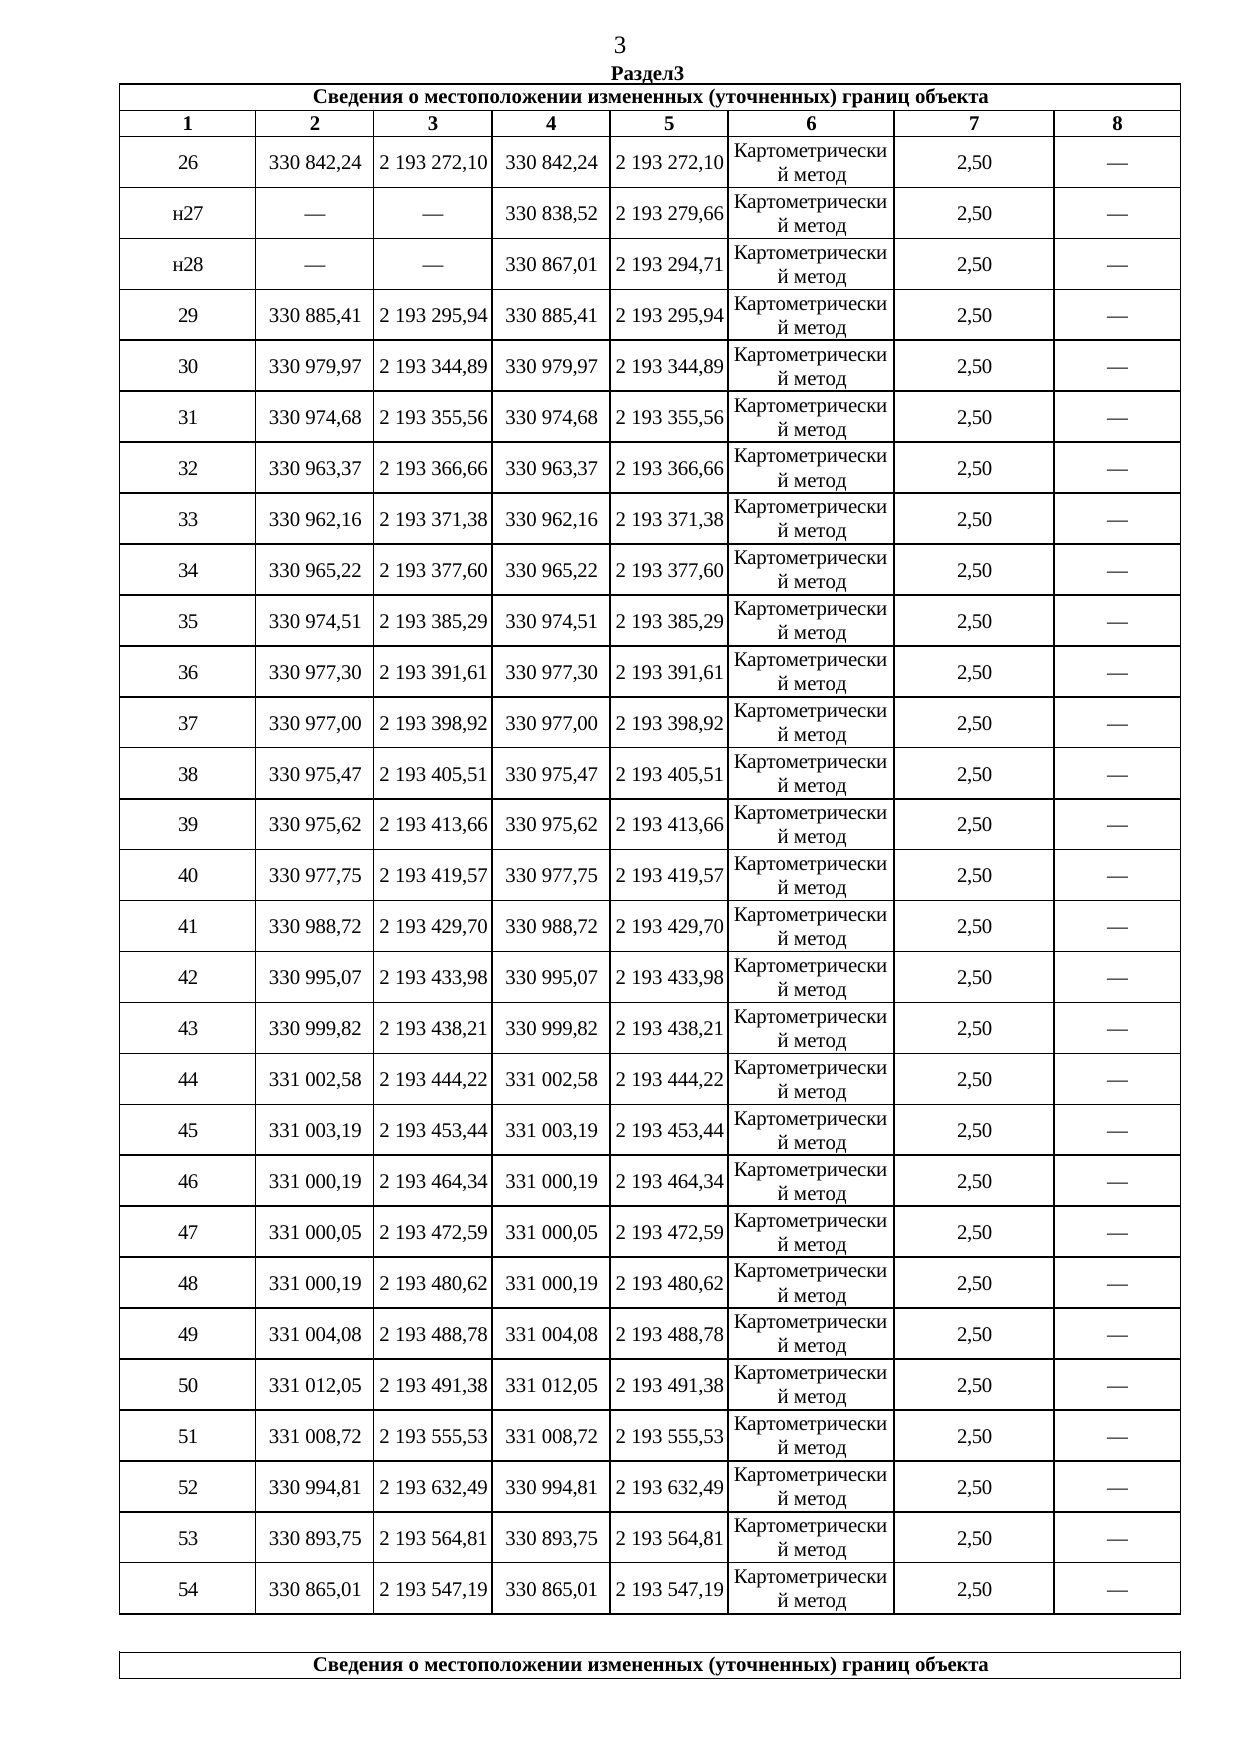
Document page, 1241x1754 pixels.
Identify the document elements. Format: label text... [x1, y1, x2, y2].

table_cell 330 838,52 [493, 188, 609, 237]
table_cell 53 [120, 1513, 255, 1562]
table_cell 2,50 [895, 850, 1053, 900]
table_cell — [256, 188, 373, 237]
table_cell — [1055, 1309, 1180, 1358]
table_cell 2 193 433,98 [611, 952, 727, 1002]
table_cell — [1055, 443, 1180, 492]
table_cell — [1055, 494, 1180, 543]
table_cell 2,50 [895, 494, 1053, 543]
table_cell 8 [1055, 111, 1180, 136]
table_cell — [374, 239, 491, 288]
table_cell 2,50 [895, 545, 1053, 594]
table_cell 330 977,75 [493, 850, 609, 900]
table_cell 6 [729, 111, 893, 136]
table_cell 331 000,19 [256, 1258, 373, 1307]
table_cell 330 975,62 [493, 800, 609, 849]
table_cell 45 [120, 1105, 255, 1154]
table_cell 330 977,30 [256, 647, 373, 696]
table_cell 2 193 438,21 [611, 1003, 727, 1052]
table_cell — [1055, 748, 1180, 798]
table_cell 331 004,08 [256, 1309, 373, 1358]
table_cell Картометрически й метод [729, 1513, 893, 1562]
table_cell 2,50 [895, 137, 1053, 187]
table_header Сведения о местоположении измененных (уточненных) границ объекта [120, 85, 1180, 109]
table_cell Картометрически й метод [729, 1156, 893, 1205]
table_cell 2 193 377,60 [611, 545, 727, 594]
table_cell 330 979,97 [493, 341, 609, 390]
table_cell 2,50 [895, 800, 1053, 849]
table_cell — [1055, 1105, 1180, 1154]
table_cell Картометрически й метод [729, 443, 893, 492]
table_cell 2 193 279,66 [611, 188, 727, 237]
table_cell 330 988,72 [256, 901, 373, 951]
table_cell 36 [120, 647, 255, 696]
table_cell 2,50 [895, 1360, 1053, 1409]
table_cell Картометрически й метод [729, 1003, 893, 1052]
table_cell 2 [256, 111, 373, 136]
table_cell 330 974,68 [493, 392, 609, 441]
table_cell 2,50 [895, 952, 1053, 1002]
table_cell 2,50 [895, 1309, 1053, 1358]
table_cell 331 003,19 [256, 1105, 373, 1154]
table_cell 2 193 413,66 [374, 800, 491, 849]
table_cell 330 965,22 [493, 545, 609, 594]
table_cell 330 963,37 [256, 443, 373, 492]
table_cell 2 193 413,66 [611, 800, 727, 849]
table_cell Картометрически й метод [729, 901, 893, 951]
table_cell — [1055, 1054, 1180, 1103]
table_cell 330 867,01 [493, 239, 609, 288]
table_cell 2 193 398,92 [611, 698, 727, 747]
table_cell 2 193 272,10 [611, 137, 727, 187]
table_cell 2,50 [895, 748, 1053, 798]
table_cell 330 963,37 [493, 443, 609, 492]
table_cell 2 193 429,70 [374, 901, 491, 951]
table_cell 2 193 555,53 [374, 1411, 491, 1460]
table_cell 2 193 295,94 [611, 290, 727, 339]
table_cell 2 193 429,70 [611, 901, 727, 951]
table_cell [729, 137, 893, 187]
table_cell Картометрически й метод [729, 596, 893, 645]
table_cell 2 193 377,60 [374, 545, 491, 594]
table_cell 2,50 [895, 1258, 1053, 1307]
table_cell 2 193 464,34 [374, 1156, 491, 1205]
table_cell 330 893,75 [493, 1513, 609, 1562]
table_cell — [1055, 137, 1180, 187]
table_cell 7 [895, 111, 1053, 136]
table_cell Картометрически й метод [729, 1054, 893, 1103]
table_cell 331 012,05 [256, 1360, 373, 1409]
table_cell 330 995,07 [256, 952, 373, 1002]
table_cell 330 962,16 [256, 494, 373, 543]
table_cell 330 977,30 [493, 647, 609, 696]
table_cell 331 000,19 [256, 1156, 373, 1205]
table_cell 330 977,00 [493, 698, 609, 747]
table_cell 2 193 632,49 [611, 1462, 727, 1511]
table_cell — [1055, 647, 1180, 696]
table_cell 330 975,62 [256, 800, 373, 849]
table_cell 331 002,58 [256, 1054, 373, 1103]
table_cell — [1055, 952, 1180, 1002]
table_cell 330 842,24 [493, 137, 609, 187]
table_cell Картометрически й метод [729, 290, 893, 339]
table_cell 37 [120, 698, 255, 747]
table_cell 2 193 344,89 [374, 341, 491, 390]
table_cell 330 885,41 [493, 290, 609, 339]
table_cell 2 193 480,62 [611, 1258, 727, 1307]
table_cell 2 193 472,59 [374, 1207, 491, 1256]
table_cell Картометрически й метод [729, 647, 893, 696]
table_cell 2,50 [895, 341, 1053, 390]
table_cell 2,50 [895, 1462, 1053, 1511]
table_cell 2 193 488,78 [374, 1309, 491, 1358]
table_cell 51 [120, 1411, 255, 1460]
table_cell 2,50 [895, 1207, 1053, 1256]
table_cell 1 [120, 111, 255, 136]
table_cell 2 193 632,49 [374, 1462, 491, 1511]
table_cell — [1055, 1563, 1180, 1613]
table_cell 330 865,01 [493, 1563, 609, 1613]
table_cell 2 193 385,29 [374, 596, 491, 645]
table_cell — [1055, 850, 1180, 900]
table_cell 331 000,05 [256, 1207, 373, 1256]
table_cell — [1055, 1258, 1180, 1307]
table_cell Картометрически й метод [729, 698, 893, 747]
table_cell 46 [120, 1156, 255, 1205]
table_cell 330 965,22 [256, 545, 373, 594]
table_cell 2 193 405,51 [611, 748, 727, 798]
table_cell 5 [611, 111, 727, 136]
table_cell — [1055, 1156, 1180, 1205]
table_cell 2,50 [895, 1513, 1053, 1562]
table_cell 44 [120, 1054, 255, 1103]
table_cell 330 865,01 [256, 1563, 373, 1613]
table_cell 330 977,75 [256, 850, 373, 900]
table_cell — [1055, 1411, 1180, 1460]
table_cell 331 000,19 [493, 1258, 609, 1307]
table_cell 33 [120, 494, 255, 543]
table_cell 2,50 [895, 901, 1053, 951]
table_cell Картометрически й метод [729, 1411, 893, 1460]
table_cell 330 979,97 [256, 341, 373, 390]
table_cell — [1055, 1003, 1180, 1052]
table_cell 2 193 366,66 [374, 443, 491, 492]
table_cell 2,50 [895, 392, 1053, 441]
table_cell 31 [120, 392, 255, 441]
table_cell 2,50 [895, 1411, 1053, 1460]
table_cell 43 [120, 1003, 255, 1052]
table_cell 2 193 294,71 [611, 239, 727, 288]
table_cell 2 193 371,38 [374, 494, 491, 543]
table_cell 330 975,47 [256, 748, 373, 798]
table_cell 49 [120, 1309, 255, 1358]
table_cell 331 008,72 [256, 1411, 373, 1460]
table_cell 331 012,05 [493, 1360, 609, 1409]
table_cell 2 193 419,57 [611, 850, 727, 900]
table_cell 2 193 491,38 [374, 1360, 491, 1409]
table_cell 2,50 [895, 1105, 1053, 1154]
table_cell 2 193 480,62 [374, 1258, 491, 1307]
table_cell 331 008,72 [493, 1411, 609, 1460]
table_cell 2,50 [895, 1003, 1053, 1052]
table_cell — [1055, 1462, 1180, 1511]
table_cell 330 977,00 [256, 698, 373, 747]
table_cell 40 [120, 850, 255, 900]
table_cell 330 893,75 [256, 1513, 373, 1562]
table_cell 2 193 547,19 [611, 1563, 727, 1613]
table_cell Картометрически й метод [729, 1207, 893, 1256]
table_cell — [1055, 1360, 1180, 1409]
table_cell 2 193 444,22 [611, 1054, 727, 1103]
table_cell Картометрически й метод [729, 850, 893, 900]
table_cell 2 193 433,98 [374, 952, 491, 1002]
table_cell Картометрически й метод [729, 341, 893, 390]
table_cell 2 193 344,89 [611, 341, 727, 390]
table_cell 330 975,47 [493, 748, 609, 798]
table_header Сведения о местоположении измененных (уточненных) границ объекта [120, 1653, 1180, 1678]
table_cell Картометрически й метод [729, 1258, 893, 1307]
table_cell 32 [120, 443, 255, 492]
table_cell Картометрически й метод [729, 1309, 893, 1358]
table_cell 2,50 [895, 698, 1053, 747]
table_cell — [1055, 188, 1180, 237]
table_cell 2 193 295,94 [374, 290, 491, 339]
table_cell 330 988,72 [493, 901, 609, 951]
table_cell 52 [120, 1462, 255, 1511]
table_cell 330 842,24 [256, 137, 373, 187]
table_cell 2 193 355,56 [374, 392, 491, 441]
table_cell 2 193 398,92 [374, 698, 491, 747]
table_cell 330 999,82 [493, 1003, 609, 1052]
table_cell 2,50 [895, 443, 1053, 492]
table_cell 2,50 [895, 290, 1053, 339]
table_cell 330 995,07 [493, 952, 609, 1002]
table_cell Картометрически й метод [729, 1360, 893, 1409]
table_cell 4 [493, 111, 609, 136]
table_cell — [1055, 901, 1180, 951]
table_cell 54 [120, 1563, 255, 1613]
table_cell 50 [120, 1360, 255, 1409]
table_cell 330 962,16 [493, 494, 609, 543]
table_cell — [1055, 290, 1180, 339]
table_cell 2 193 385,29 [611, 596, 727, 645]
table_cell 2 193 453,44 [611, 1105, 727, 1154]
table_cell 2 193 453,44 [374, 1105, 491, 1154]
table_cell — [374, 188, 491, 237]
table_cell Картометрически й метод [729, 952, 893, 1002]
table_cell Картометрически й метод [729, 1105, 893, 1154]
table_cell Картометрически й метод [729, 545, 893, 594]
table_cell Картометрически й метод [729, 800, 893, 849]
table_cell 330 974,51 [493, 596, 609, 645]
table_cell 2 193 405,51 [374, 748, 491, 798]
table_cell 48 [120, 1258, 255, 1307]
table_cell 2 193 488,78 [611, 1309, 727, 1358]
table_cell Картометрически й метод [729, 494, 893, 543]
table_cell 2 193 355,56 [611, 392, 727, 441]
table_cell 2,50 [895, 1156, 1053, 1205]
table_cell Картометрически й метод [729, 188, 893, 237]
table_cell 2 193 391,61 [611, 647, 727, 696]
table_cell — [1055, 698, 1180, 747]
table_cell — [256, 239, 373, 288]
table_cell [729, 1563, 893, 1613]
table_cell 2 193 472,59 [611, 1207, 727, 1256]
table_cell 330 994,81 [256, 1462, 373, 1511]
table_cell 2 193 547,19 [374, 1563, 491, 1613]
table_cell 330 885,41 [256, 290, 373, 339]
table_cell 39 [120, 800, 255, 849]
table_cell 38 [120, 748, 255, 798]
table_cell 29 [120, 290, 255, 339]
table_cell 330 999,82 [256, 1003, 373, 1052]
table_cell — [1055, 392, 1180, 441]
table_cell 330 974,51 [256, 596, 373, 645]
table_cell 2 193 555,53 [611, 1411, 727, 1460]
table_cell — [1055, 545, 1180, 594]
table_cell 42 [120, 952, 255, 1002]
table_cell н28 [120, 239, 255, 288]
table_cell 2 193 491,38 [611, 1360, 727, 1409]
table_cell 2 193 464,34 [611, 1156, 727, 1205]
table_cell Картометрически й метод [729, 748, 893, 798]
table_cell 331 002,58 [493, 1054, 609, 1103]
table_cell 2 193 564,81 [374, 1513, 491, 1562]
table_cell 47 [120, 1207, 255, 1256]
table_cell н27 [120, 188, 255, 237]
table_cell — [1055, 1207, 1180, 1256]
table_cell 2 193 366,66 [611, 443, 727, 492]
table_cell 30 [120, 341, 255, 390]
table_cell — [1055, 800, 1180, 849]
table_cell 2 193 438,21 [374, 1003, 491, 1052]
table_cell 35 [120, 596, 255, 645]
table_cell 3 [374, 111, 491, 136]
table_cell — [1055, 239, 1180, 288]
table_cell Картометрически й метод [729, 392, 893, 441]
table_cell 331 000,19 [493, 1156, 609, 1205]
table_cell 2 193 371,38 [611, 494, 727, 543]
table_cell 331 000,05 [493, 1207, 609, 1256]
table_cell 2,50 [895, 188, 1053, 237]
table_cell 34 [120, 545, 255, 594]
table_cell 330 994,81 [493, 1462, 609, 1511]
table_cell 2 193 272,10 [374, 137, 491, 187]
table_cell Картометрически й метод [729, 1462, 893, 1511]
table_cell 2,50 [895, 239, 1053, 288]
table_cell 2,50 [895, 1054, 1053, 1103]
table_cell 331 004,08 [493, 1309, 609, 1358]
table_cell 2 193 419,57 [374, 850, 491, 900]
table_cell — [1055, 1513, 1180, 1562]
table_cell 2 193 444,22 [374, 1054, 491, 1103]
table_cell 2,50 [895, 647, 1053, 696]
table_cell 26 [120, 137, 255, 187]
table_cell 41 [120, 901, 255, 951]
table_cell 2,50 [895, 596, 1053, 645]
table_cell 2 193 391,61 [374, 647, 491, 696]
table_cell — [1055, 341, 1180, 390]
table_cell 2,50 [895, 1563, 1053, 1613]
table_cell 330 974,68 [256, 392, 373, 441]
table_cell Картометрически й метод [729, 239, 893, 288]
table_cell — [1055, 596, 1180, 645]
table_cell 331 003,19 [493, 1105, 609, 1154]
table_cell 2 193 564,81 [611, 1513, 727, 1562]
